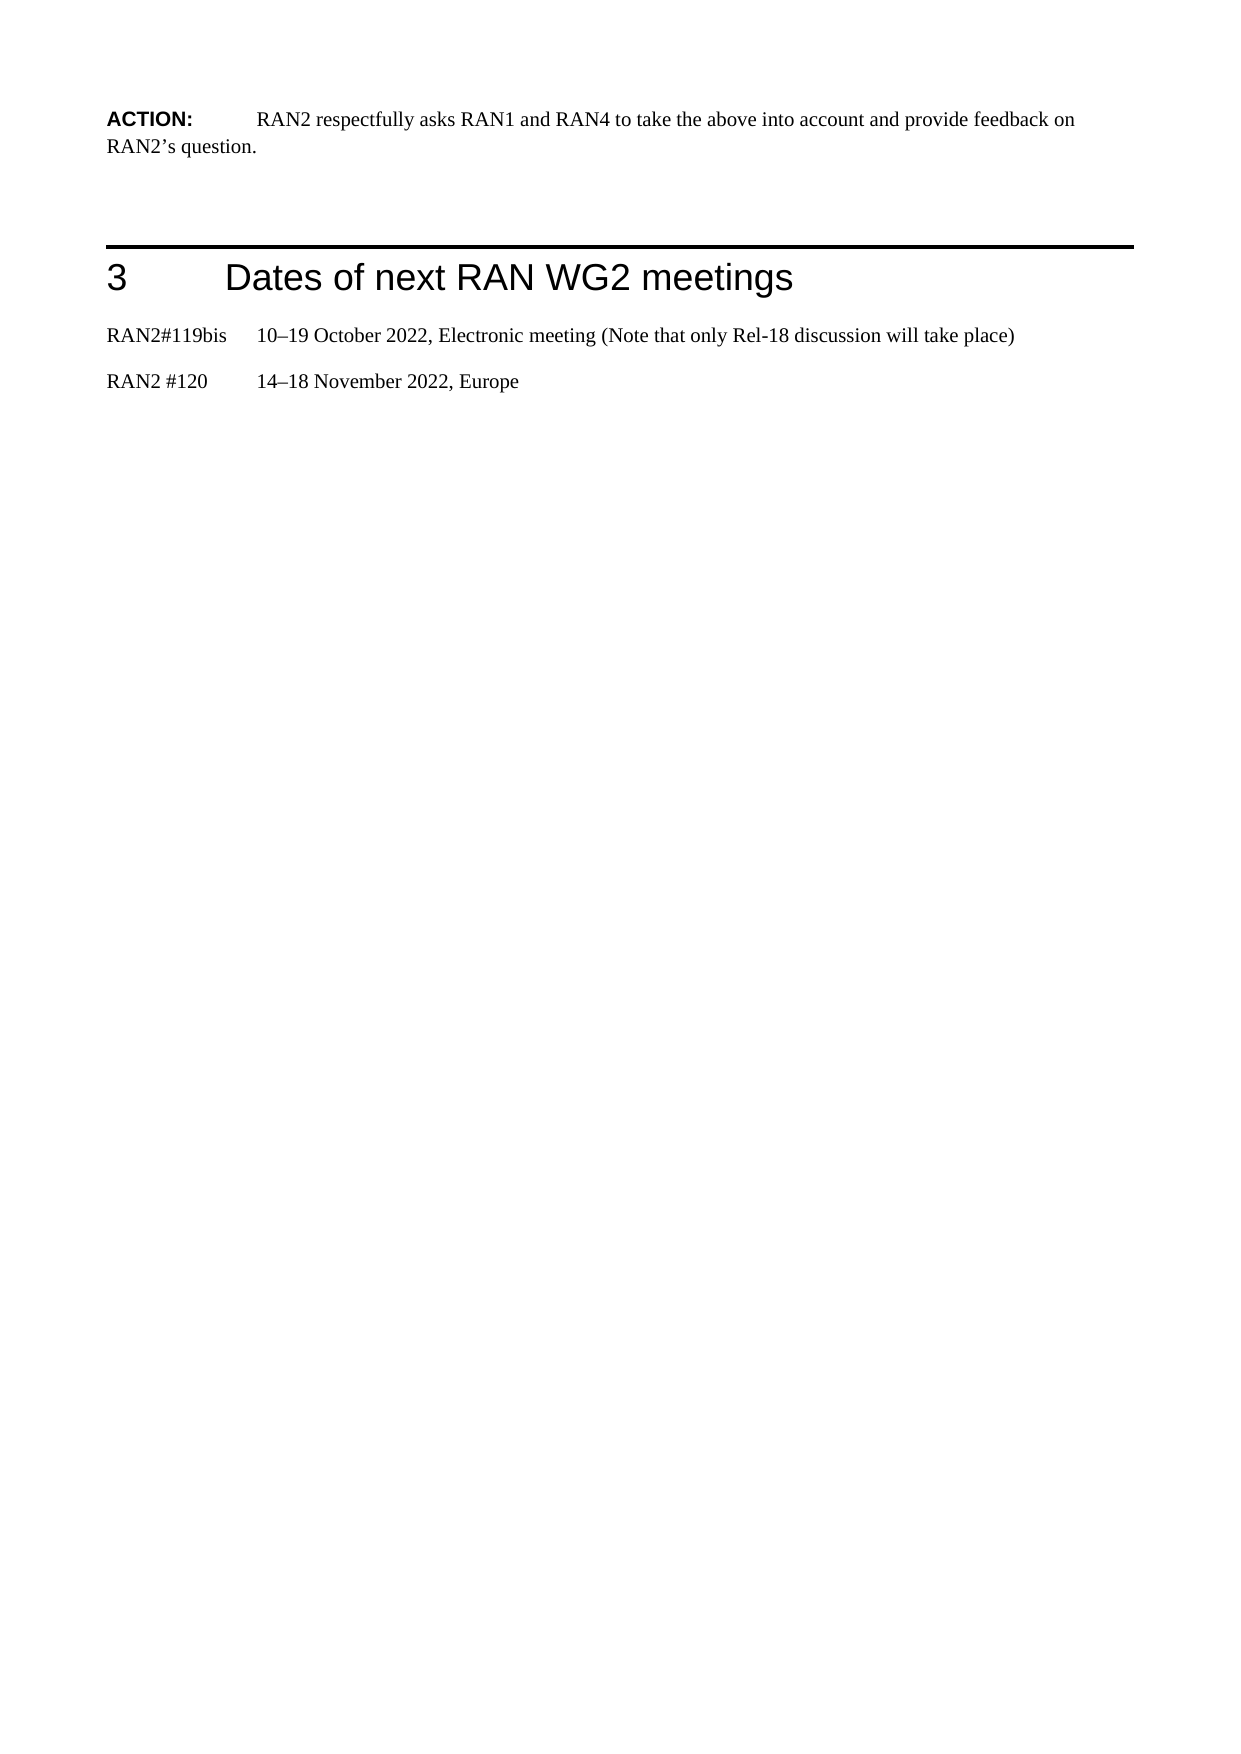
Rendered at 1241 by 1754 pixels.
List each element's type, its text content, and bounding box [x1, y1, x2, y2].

text RAN2 #120 14–18 November 2022, Europe [106, 369, 1134, 393]
text ACTION: RAN2 respectfully asks RAN1 and RAN4 to take the above into account and provide feedback on RAN2’s question. [106, 106, 1134, 158]
subtitle 3 Dates of next RAN WG2 meetings [106, 249, 1134, 298]
text RAN2#119bis 10–19 October 2022, Electronic meeting (Note that only Rel-18 discussion will take place) [106, 323, 1134, 347]
